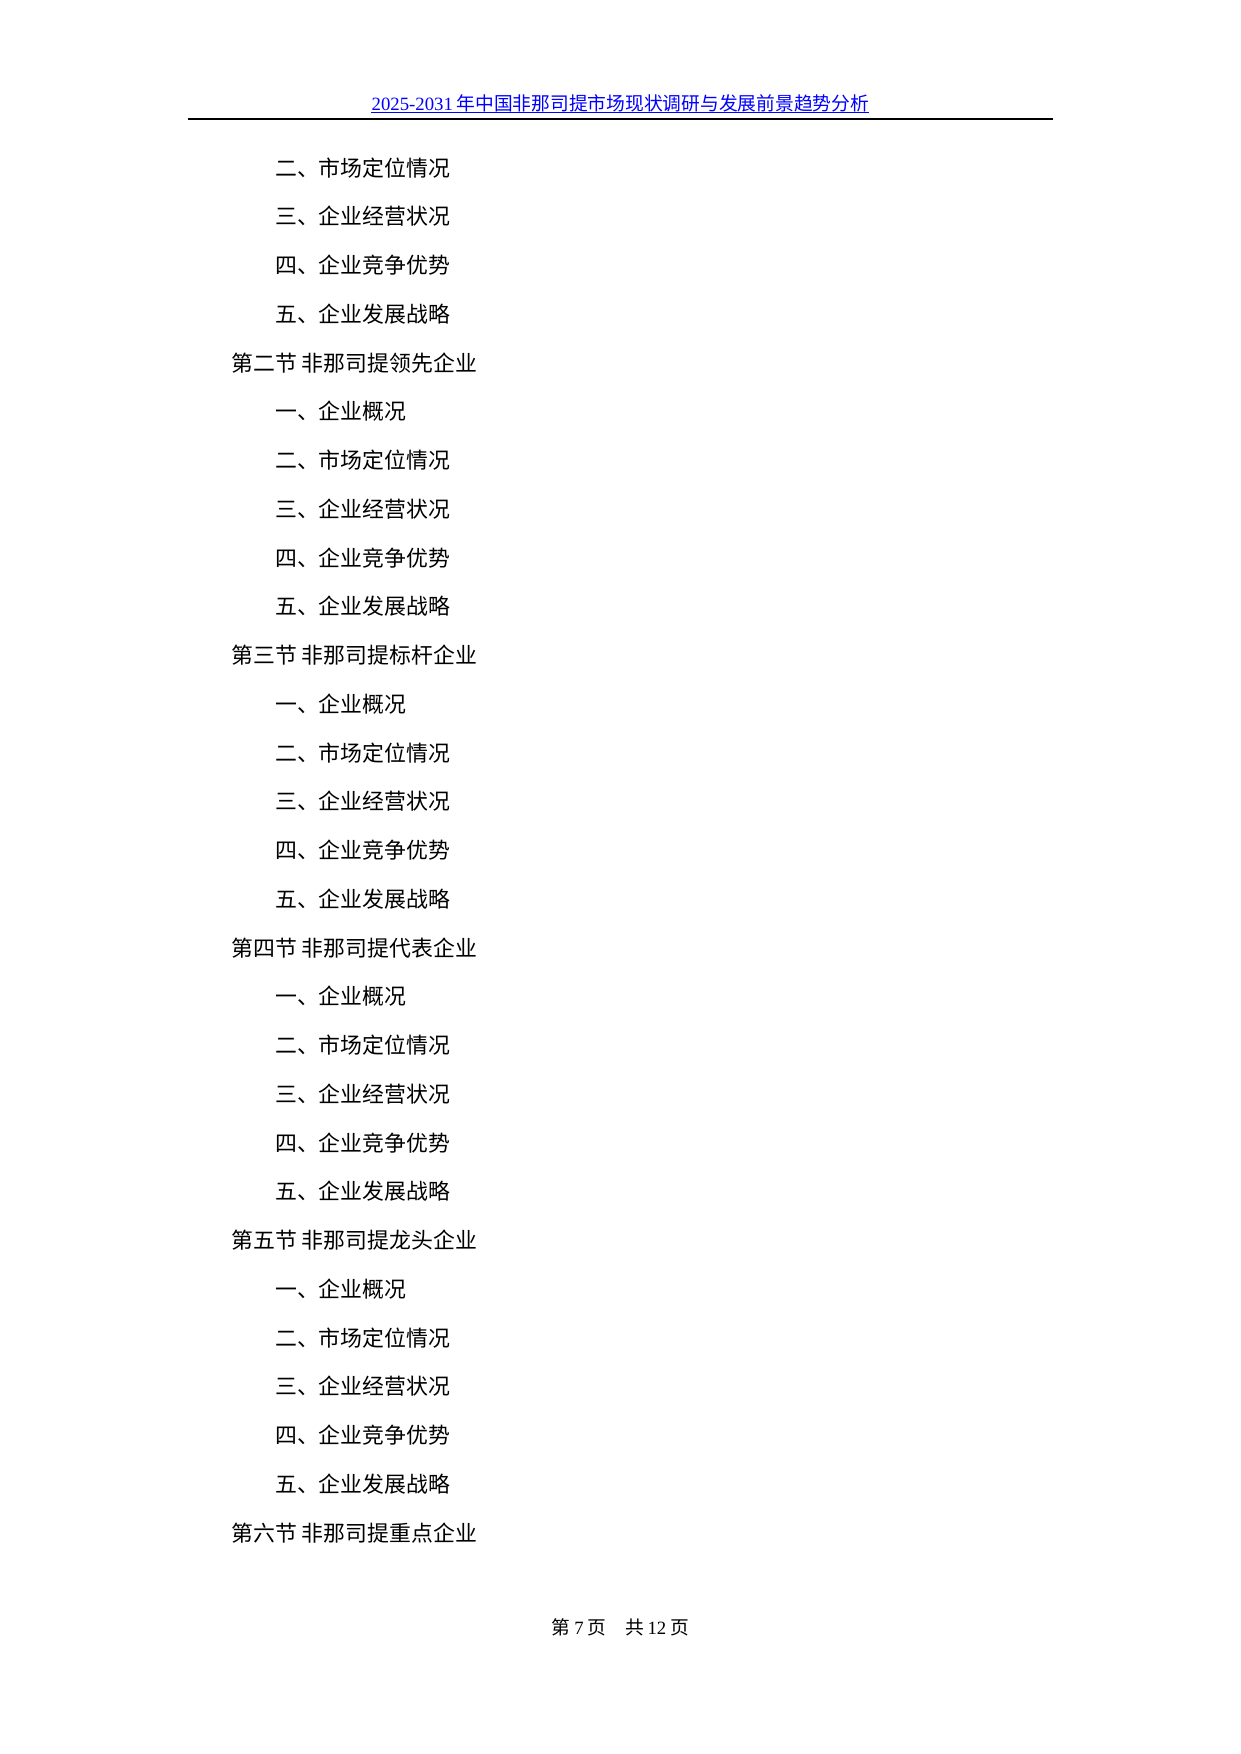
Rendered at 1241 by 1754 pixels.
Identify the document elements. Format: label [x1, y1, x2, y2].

text [187, 150, 1053, 1548]
